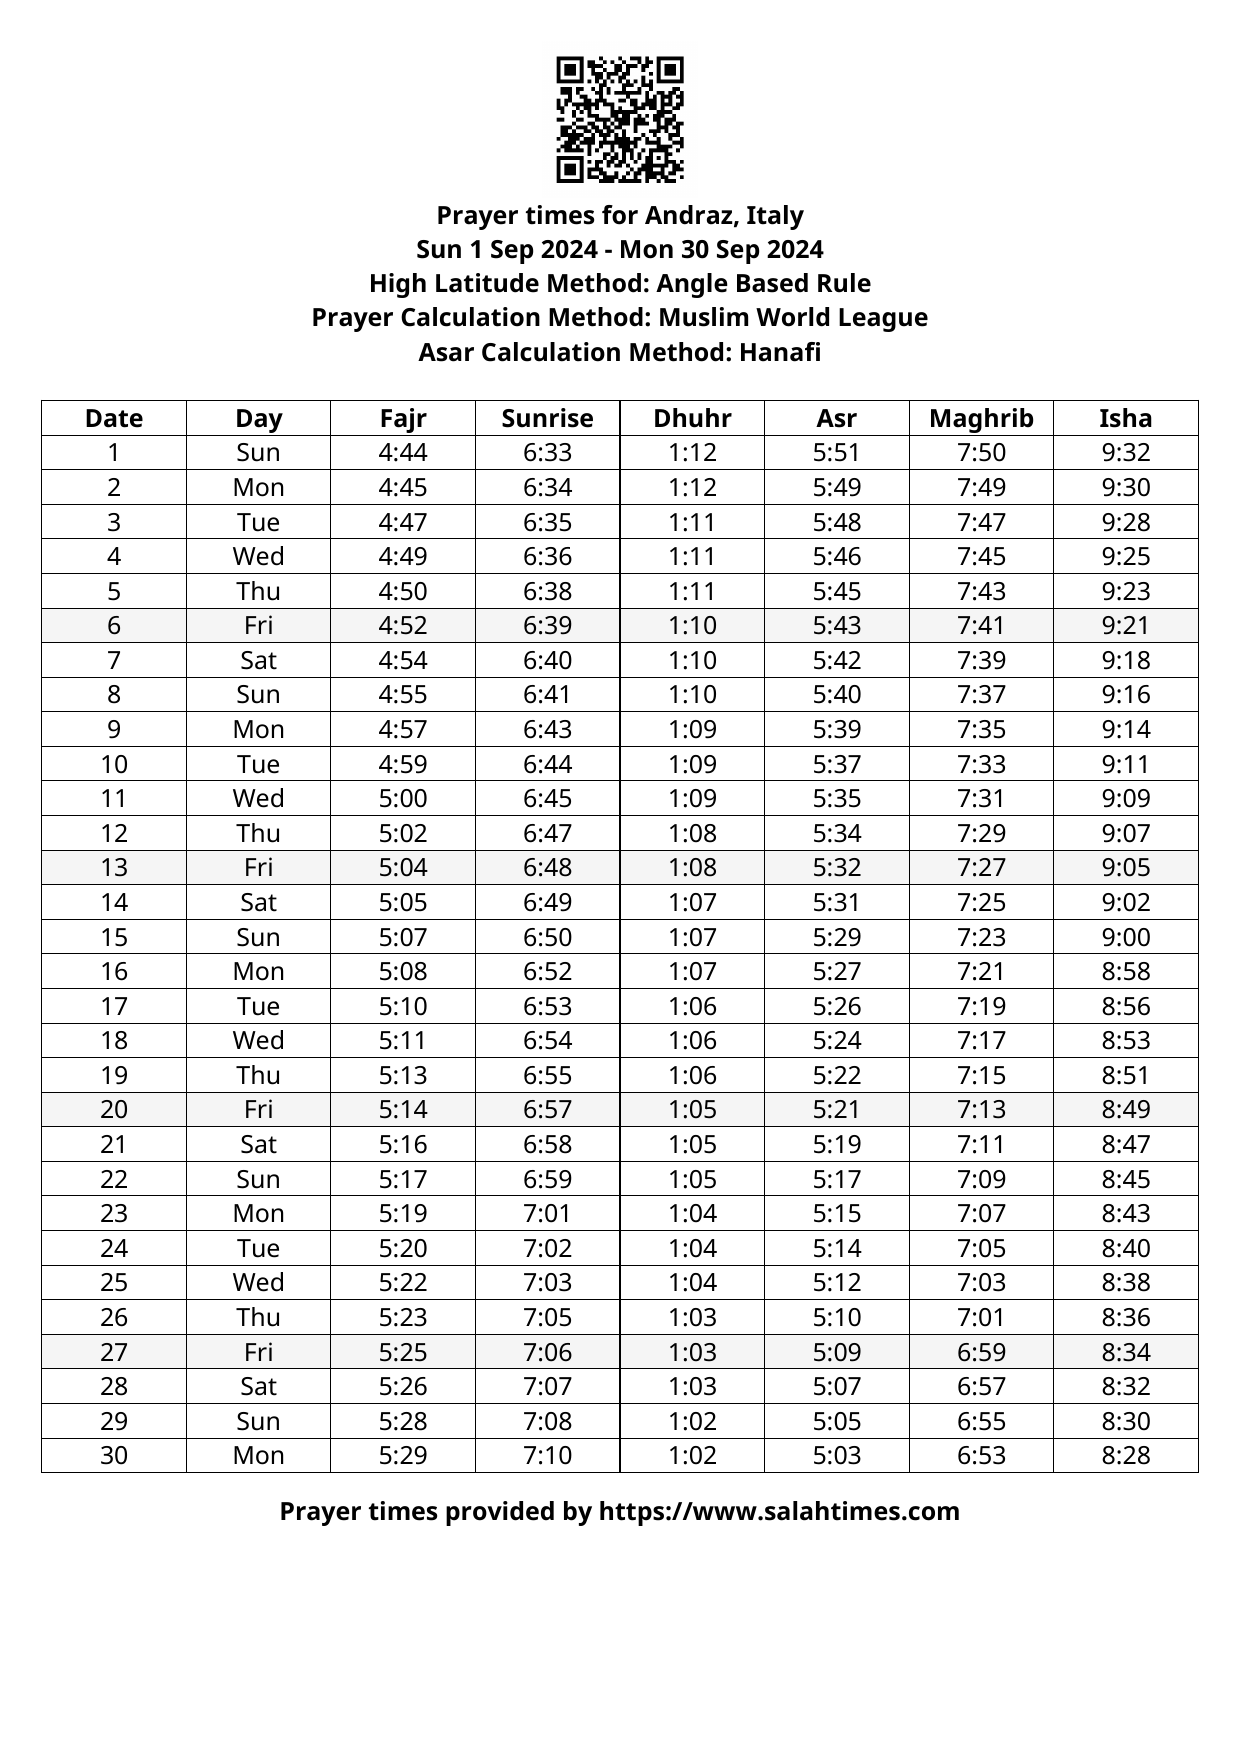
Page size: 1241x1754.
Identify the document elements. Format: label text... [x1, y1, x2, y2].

table_cell Thu [187, 816, 330, 849]
table_cell 8:49 [1054, 1093, 1198, 1126]
table_cell Sat [187, 885, 330, 919]
table_header Maghrib [910, 401, 1053, 434]
table_cell 4:54 [331, 643, 475, 677]
table_cell 8:58 [1054, 954, 1198, 988]
table_cell 23 [42, 1196, 186, 1230]
table_cell 9:32 [1054, 436, 1198, 469]
table_cell 7:41 [910, 609, 1053, 642]
table_cell Thu [187, 1058, 330, 1092]
table_cell 6:55 [476, 1058, 619, 1092]
table_cell 6:59 [476, 1162, 619, 1195]
table_cell 1:03 [621, 1335, 764, 1368]
table_cell 1 [42, 436, 186, 469]
table_cell 7:07 [476, 1369, 619, 1403]
table_cell Mon [187, 470, 330, 504]
table_cell 9:21 [1054, 609, 1198, 642]
table_cell 6:34 [476, 470, 619, 504]
table_cell 8:28 [1054, 1439, 1198, 1472]
table_cell 8:45 [1054, 1162, 1198, 1195]
table_cell 5:35 [765, 781, 909, 815]
table_cell 4:45 [331, 470, 475, 504]
table_cell 1:05 [621, 1162, 764, 1195]
table_cell 7:45 [910, 539, 1053, 573]
table_cell Tue [187, 989, 330, 1022]
table_cell 8:34 [1054, 1335, 1198, 1368]
table_cell Sun [187, 920, 330, 953]
table_cell 14 [42, 885, 186, 919]
table_cell 6:35 [476, 505, 619, 538]
table_header Dhuhr [621, 401, 764, 434]
table_cell 1:12 [621, 436, 764, 469]
table_cell 5:14 [331, 1093, 475, 1126]
table_cell Wed [187, 781, 330, 815]
table_cell 7:37 [910, 678, 1053, 711]
table_cell 8:38 [1054, 1266, 1198, 1299]
table_header Day [187, 401, 330, 434]
table_cell 8:53 [1054, 1024, 1198, 1057]
table_header Sunrise [476, 401, 619, 434]
table_cell Sat [187, 1369, 330, 1403]
table_cell 1:09 [621, 747, 764, 780]
table_cell 1:09 [621, 712, 764, 746]
table_cell 5:09 [765, 1335, 909, 1368]
table_cell 1:11 [621, 539, 764, 573]
table_cell 7:05 [476, 1300, 619, 1334]
table_cell Tue [187, 505, 330, 538]
table_cell 4:59 [331, 747, 475, 780]
table_cell 1:04 [621, 1231, 764, 1264]
table_cell 1:07 [621, 920, 764, 953]
table_cell 9:05 [1054, 851, 1198, 884]
table_cell 7:09 [910, 1162, 1053, 1195]
table_cell Tue [187, 747, 330, 780]
text Sun 1 Sep 2024 - Mon 30 Sep 2024 [42, 232, 1198, 266]
table_cell 5:08 [331, 954, 475, 988]
table_cell 8:56 [1054, 989, 1198, 1022]
table_cell 5:26 [765, 989, 909, 1022]
table_cell 7:47 [910, 505, 1053, 538]
table_cell 5:39 [765, 712, 909, 746]
table_cell 11 [42, 781, 186, 815]
table_cell 7:07 [910, 1196, 1053, 1230]
table_cell 1:07 [621, 885, 764, 919]
text Prayer times for Andraz, Italy [42, 198, 1198, 232]
table_cell 5:10 [331, 989, 475, 1022]
table_cell 7:39 [910, 643, 1053, 677]
table_cell 7:03 [476, 1266, 619, 1299]
table_cell 1:12 [621, 470, 764, 504]
table_cell 5:07 [765, 1369, 909, 1403]
table_cell 5:32 [765, 851, 909, 884]
table_cell 4:52 [331, 609, 475, 642]
table_cell 8:47 [1054, 1127, 1198, 1161]
table_cell 7:33 [910, 747, 1053, 780]
table_cell 8:32 [1054, 1369, 1198, 1403]
table_cell Fri [187, 1335, 330, 1368]
table_cell 5:31 [765, 885, 909, 919]
table_cell 6:52 [476, 954, 619, 988]
table_cell Wed [187, 539, 330, 573]
table_cell 5:07 [331, 920, 475, 953]
table_cell 5:05 [331, 885, 475, 919]
table_cell 7:31 [910, 781, 1053, 815]
table_cell 7:01 [910, 1300, 1053, 1334]
table_cell 7:03 [910, 1266, 1053, 1299]
table_cell 7:50 [910, 436, 1053, 469]
table_cell 5:51 [765, 436, 909, 469]
table_cell 5:10 [765, 1300, 909, 1334]
table_cell Sun [187, 678, 330, 711]
table_cell Mon [187, 712, 330, 746]
table_cell 5:49 [765, 470, 909, 504]
table_cell 1:03 [621, 1300, 764, 1334]
table_cell 6:41 [476, 678, 619, 711]
table_cell 7:29 [910, 816, 1053, 849]
table_cell 6:55 [910, 1404, 1053, 1437]
table_cell 2 [42, 470, 186, 504]
table_cell 17 [42, 989, 186, 1022]
table_cell Sat [187, 643, 330, 677]
table_cell 5:16 [331, 1127, 475, 1161]
table_cell 16 [42, 954, 186, 988]
table_cell 18 [42, 1024, 186, 1057]
table_cell 30 [42, 1439, 186, 1472]
table_cell 7:08 [476, 1404, 619, 1437]
table_cell 5 [42, 574, 186, 607]
table_cell 6:36 [476, 539, 619, 573]
table_cell 8:51 [1054, 1058, 1198, 1092]
table_cell Thu [187, 1300, 330, 1334]
table_cell 5:05 [765, 1404, 909, 1437]
table_cell Mon [187, 1439, 330, 1472]
table_cell 5:14 [765, 1231, 909, 1264]
table_cell 9:11 [1054, 747, 1198, 780]
table_cell 1:11 [621, 505, 764, 538]
table_cell 9:00 [1054, 920, 1198, 953]
table_cell Mon [187, 1196, 330, 1230]
table_cell Wed [187, 1266, 330, 1299]
table_cell 5:23 [331, 1300, 475, 1334]
text High Latitude Method: Angle Based Rule [42, 266, 1198, 300]
table_cell 5:24 [765, 1024, 909, 1057]
table_cell 9:25 [1054, 539, 1198, 573]
table_cell 7:19 [910, 989, 1053, 1022]
table_cell 6:33 [476, 436, 619, 469]
table_cell 8 [42, 678, 186, 711]
table_cell 1:02 [621, 1439, 764, 1472]
table_cell 5:27 [765, 954, 909, 988]
table_cell 7:21 [910, 954, 1053, 988]
table_cell 4:44 [331, 436, 475, 469]
table_cell 5:17 [765, 1162, 909, 1195]
table_cell 9:07 [1054, 816, 1198, 849]
table_cell 8:40 [1054, 1231, 1198, 1264]
picture [542, 41, 699, 198]
table_cell 7:10 [476, 1439, 619, 1472]
table_cell Mon [187, 954, 330, 988]
table_cell 1:04 [621, 1266, 764, 1299]
table_cell 9:14 [1054, 712, 1198, 746]
table_cell Thu [187, 574, 330, 607]
table_cell 5:02 [331, 816, 475, 849]
table_cell 4:49 [331, 539, 475, 573]
table_cell 6:38 [476, 574, 619, 607]
text Asar Calculation Method: Hanafi [42, 334, 1198, 368]
table_cell 5:17 [331, 1162, 475, 1195]
table_cell 7:13 [910, 1093, 1053, 1126]
text Prayer Calculation Method: Muslim World League [42, 300, 1198, 334]
table_cell 5:19 [331, 1196, 475, 1230]
table_header Asr [765, 401, 909, 434]
table_cell 4:47 [331, 505, 475, 538]
table_cell 9:02 [1054, 885, 1198, 919]
table_cell 25 [42, 1266, 186, 1299]
table_cell 8:36 [1054, 1300, 1198, 1334]
table_cell 6:53 [910, 1439, 1053, 1472]
table_cell 7:05 [910, 1231, 1053, 1264]
table_cell 1:08 [621, 816, 764, 849]
table_cell 22 [42, 1162, 186, 1195]
table_cell 7:27 [910, 851, 1053, 884]
table_cell 4:55 [331, 678, 475, 711]
table_header Fajr [331, 401, 475, 434]
table_cell 12 [42, 816, 186, 849]
table_cell 5:22 [331, 1266, 475, 1299]
table_cell 6:45 [476, 781, 619, 815]
table_cell 6:39 [476, 609, 619, 642]
table_cell 7:43 [910, 574, 1053, 607]
table_cell 4:50 [331, 574, 475, 607]
table_cell 5:29 [765, 920, 909, 953]
table_cell 1:10 [621, 643, 764, 677]
table_cell 9:28 [1054, 505, 1198, 538]
table_cell 28 [42, 1369, 186, 1403]
table_cell 26 [42, 1300, 186, 1334]
table_cell 10 [42, 747, 186, 780]
table_cell 19 [42, 1058, 186, 1092]
table_cell Sun [187, 1162, 330, 1195]
table_cell 7:06 [476, 1335, 619, 1368]
table_cell 15 [42, 920, 186, 953]
table_cell 1:02 [621, 1404, 764, 1437]
table_cell 5:15 [765, 1196, 909, 1230]
table_cell Sun [187, 436, 330, 469]
table_cell 5:13 [331, 1058, 475, 1092]
table_cell 6:54 [476, 1024, 619, 1057]
table_cell 1:03 [621, 1369, 764, 1403]
table_cell 1:06 [621, 989, 764, 1022]
table_cell 1:07 [621, 954, 764, 988]
table_cell 5:20 [331, 1231, 475, 1264]
table_cell 20 [42, 1093, 186, 1126]
table_cell Fri [187, 609, 330, 642]
table_cell 8:43 [1054, 1196, 1198, 1230]
table_cell 3 [42, 505, 186, 538]
table_cell 4 [42, 539, 186, 573]
table_cell Sat [187, 1127, 330, 1161]
table_cell 7 [42, 643, 186, 677]
table_cell 1:05 [621, 1093, 764, 1126]
table_cell 6:48 [476, 851, 619, 884]
table_cell 7:15 [910, 1058, 1053, 1092]
text Prayer times provided by https://www.salahtimes.com [42, 1494, 1198, 1528]
table_cell 24 [42, 1231, 186, 1264]
table_cell 5:03 [765, 1439, 909, 1472]
table_cell 1:10 [621, 609, 764, 642]
table_cell 6:40 [476, 643, 619, 677]
table_cell 1:05 [621, 1127, 764, 1161]
table_cell 6:44 [476, 747, 619, 780]
table_cell 8:30 [1054, 1404, 1198, 1437]
table_cell 6:50 [476, 920, 619, 953]
table_cell 5:46 [765, 539, 909, 573]
table_cell 9:16 [1054, 678, 1198, 711]
table_cell Tue [187, 1231, 330, 1264]
table_cell 4:57 [331, 712, 475, 746]
table_cell 5:43 [765, 609, 909, 642]
table_cell 6:53 [476, 989, 619, 1022]
table_cell 6:47 [476, 816, 619, 849]
table_cell Fri [187, 851, 330, 884]
table_cell 6:57 [476, 1093, 619, 1126]
table_cell 7:49 [910, 470, 1053, 504]
table_cell 9:30 [1054, 470, 1198, 504]
table_cell 5:00 [331, 781, 475, 815]
table_cell 6:58 [476, 1127, 619, 1161]
table_cell 6:49 [476, 885, 619, 919]
table_cell 5:21 [765, 1093, 909, 1126]
table_cell 5:40 [765, 678, 909, 711]
table_cell 1:08 [621, 851, 764, 884]
table_cell 1:06 [621, 1058, 764, 1092]
table_cell Fri [187, 1093, 330, 1126]
table_cell 7:23 [910, 920, 1053, 953]
table_cell 6:57 [910, 1369, 1053, 1403]
table_cell Wed [187, 1024, 330, 1057]
table_cell 7:17 [910, 1024, 1053, 1057]
table_cell 9 [42, 712, 186, 746]
table_cell 5:34 [765, 816, 909, 849]
table_cell 5:19 [765, 1127, 909, 1161]
table_cell 6 [42, 609, 186, 642]
table_cell 5:29 [331, 1439, 475, 1472]
table_cell 13 [42, 851, 186, 884]
table_cell 6:43 [476, 712, 619, 746]
table_cell 7:02 [476, 1231, 619, 1264]
table_cell 5:26 [331, 1369, 475, 1403]
table_cell 5:25 [331, 1335, 475, 1368]
table_cell 21 [42, 1127, 186, 1161]
table_cell 7:35 [910, 712, 1053, 746]
table_cell 7:25 [910, 885, 1053, 919]
table_header Date [42, 401, 186, 434]
table_cell 5:45 [765, 574, 909, 607]
table_cell 5:42 [765, 643, 909, 677]
table_cell 5:22 [765, 1058, 909, 1092]
table_cell 9:23 [1054, 574, 1198, 607]
table_cell 5:28 [331, 1404, 475, 1437]
table_cell Sun [187, 1404, 330, 1437]
table_cell 5:12 [765, 1266, 909, 1299]
table_cell 1:10 [621, 678, 764, 711]
table_cell 1:09 [621, 781, 764, 815]
table_cell 5:37 [765, 747, 909, 780]
table_cell 9:18 [1054, 643, 1198, 677]
table_cell 1:04 [621, 1196, 764, 1230]
table_cell 7:01 [476, 1196, 619, 1230]
table_cell 9:09 [1054, 781, 1198, 815]
table_cell 5:11 [331, 1024, 475, 1057]
table_cell 7:11 [910, 1127, 1053, 1161]
table_header Isha [1054, 401, 1198, 434]
table_cell 1:11 [621, 574, 764, 607]
table_cell 29 [42, 1404, 186, 1437]
table_cell 5:04 [331, 851, 475, 884]
table_cell 1:06 [621, 1024, 764, 1057]
table_cell 5:48 [765, 505, 909, 538]
table_cell 27 [42, 1335, 186, 1368]
table_cell 6:59 [910, 1335, 1053, 1368]
